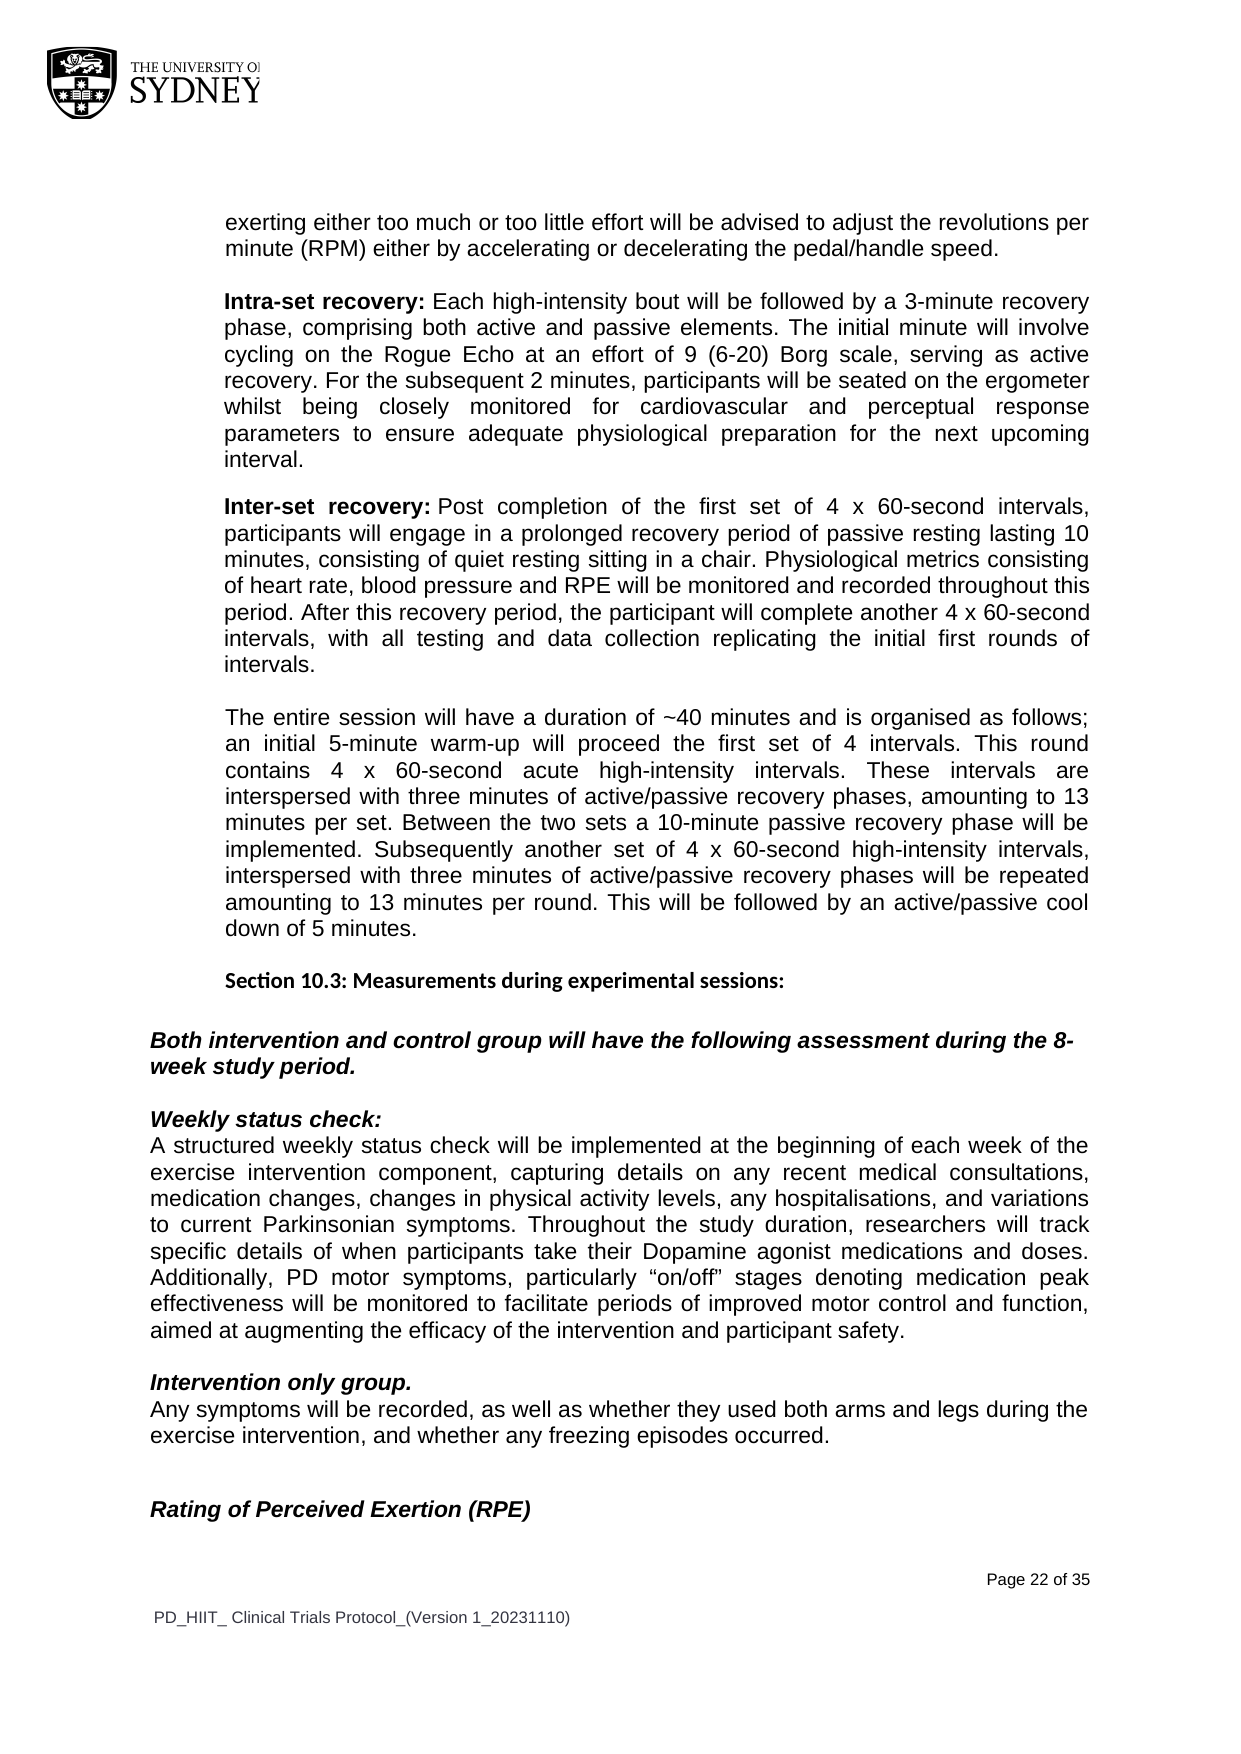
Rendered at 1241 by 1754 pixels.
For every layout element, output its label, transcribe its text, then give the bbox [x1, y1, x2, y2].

text Weekly status check: [150, 1106, 1090, 1132]
text Rating of Perceived Exertion (RPE) [150, 1496, 1090, 1522]
text Any symptoms will be recorded, as well as whether they used both arms and legs during the exercise intervention, and whether any freezing episodes occurred. [150, 1396, 1090, 1448]
subtitle Section 10.3: Measurements during experimental sessions: [225, 966, 1090, 994]
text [225, 209, 1090, 261]
picture [46, 46, 260, 119]
text Intra-set recovery: Each high-intensity bout will be followed by a 3-minute recovery phase, comprising both active and passive elements. The initial minute will involve cycling on the Rogue Echo at an effort of 9 (6-20) Borg scale, serving as active recovery. For the subsequent 2 minutes, participants will be seated on the ergometer whilst being closely monitored for cardiovascular and perceptual response parameters to ensure adequate physiological preparation for the next upcoming interval. [224, 288, 1090, 472]
list Inter-set recovery: Post completion of the first set of 4 x 60-second intervals, participants will engage in a prolonged recovery period of passive resting lasting 10 minutes, consisting of quiet resting sitting in a chair. Physiological metrics consisting of heart rate, blood pressure and RPE will be monitored and recorded throughout this period. After this recovery period, the participant will complete another 4 x 60-second intervals, with all testing and data collection replicating the initial first rounds of intervals. [224, 493, 1090, 678]
text A structured weekly status check will be implemented at the beginning of each week of the exercise intervention component, capturing details on any recent medical consultations, medication changes, changes in physical activity levels, any hospitalisations, and variations to current Parkinsonian symptoms. Throughout the study duration, researchers will track specific details of when participants take their Dopamine agonist medications and doses. Additionally, PD motor symptoms, particularly “on/off” stages denoting medication peak effectiveness will be monitored to facilitate periods of improved motor control and function, aimed at augmenting the efficacy of the intervention and participant safety. [150, 1132, 1090, 1343]
list The entire session will have a duration of ~40 minutes and is organised as follows; an initial 5-minute warm-up will proceed the first set of 4 intervals. This round contains 4 x 60-second acute high-intensity intervals. These intervals are interspersed with three minutes of active/passive recovery phases, amounting to 13 minutes per set. Between the two sets a 10-minute passive recovery phase will be implemented. Subsequently another set of 4 x 60-second high-intensity intervals, interspersed with three minutes of active/passive recovery phases will be repeated amounting to 13 minutes per round. This will be followed by an active/passive cool down of 5 minutes. [225, 704, 1090, 941]
text Both intervention and control group will have the following assessment during the 8-week study period. [150, 1027, 1090, 1079]
text Intervention only group. [150, 1369, 1090, 1396]
